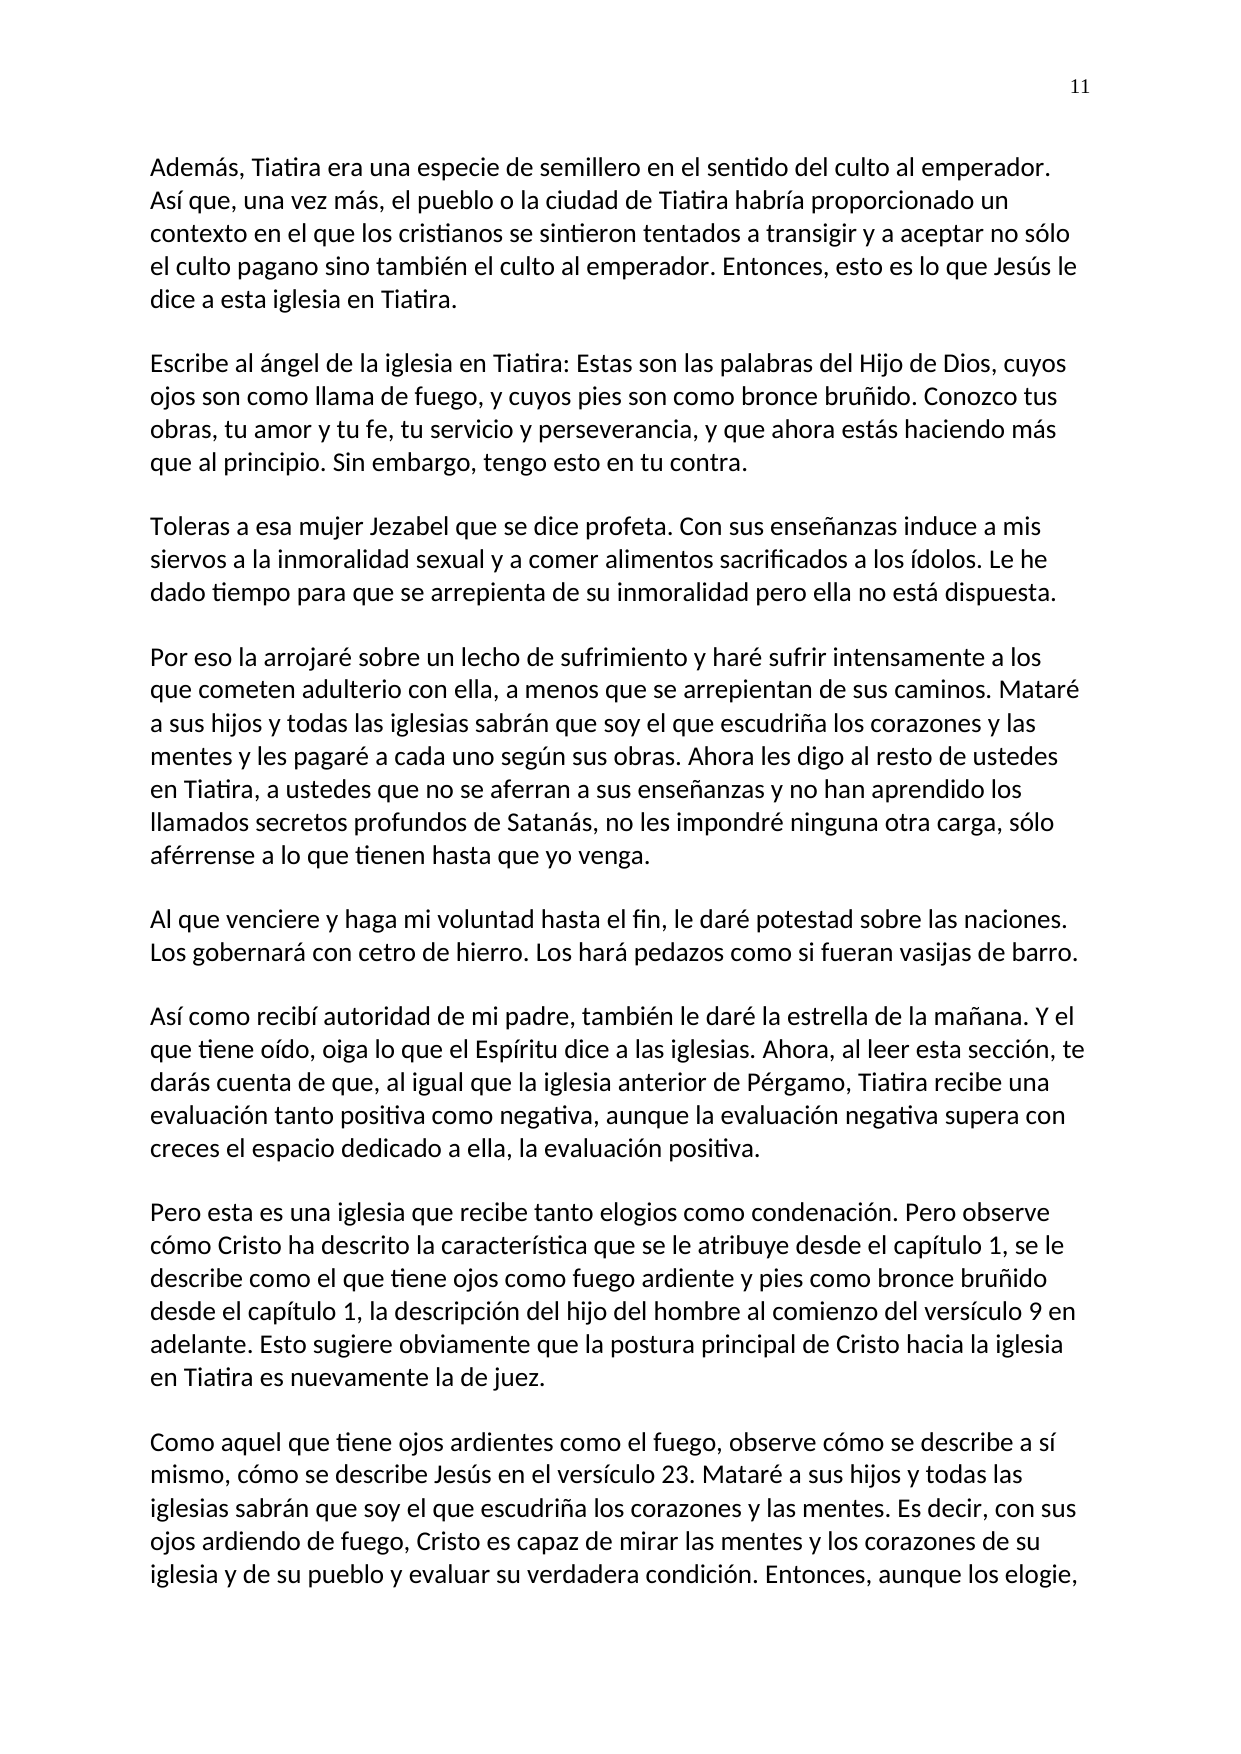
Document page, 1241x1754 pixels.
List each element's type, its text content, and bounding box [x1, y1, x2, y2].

text Además, Tiatira era una especie de semillero en el sentido del culto al emperador. Así que, una vez más, el pueblo o la ciudad de Tiatira habría proporcionado un contexto en el que los cristianos se sintieron tentados a transigir y a aceptar no sólo el culto pagano sino también el culto al emperador. Entonces, esto es lo que Jesús le dice a esta iglesia en Tiatira. [150, 150, 1090, 315]
text Escribe al ángel de la iglesia en Tiatira: Estas son las palabras del Hijo de Dios, cuyos ojos son como llama de fuego, y cuyos pies son como bronce bruñido. Conozco tus obras, tu amor y tu fe, tu servicio y perseverancia, y que ahora estás haciendo más que al principio. Sin embargo, tengo esto en tu contra. [150, 346, 1090, 478]
text Al que venciere y haga mi voluntad hasta el fin, le daré potestad sobre las naciones. Los gobernará con cetro de hierro. Los hará pedazos como si fueran vasijas de barro. [150, 902, 1090, 968]
text Así como recibí autoridad de mi padre, también le daré la estrella de la mañana. Y el que tiene oído, oiga lo que el Espíritu dice a las iglesias. Ahora, al leer esta sección, te darás cuenta de que, al igual que la iglesia anterior de Pérgamo, Tiatira recibe una evaluación tanto positiva como negativa, aunque la evaluación negativa supera con creces el espacio dedicado a ella, la evaluación positiva. [150, 999, 1090, 1164]
text Por eso la arrojaré sobre un lecho de sufrimiento y haré sufrir intensamente a los que cometen adulterio con ella, a menos que se arrepientan de sus caminos. Mataré a sus hijos y todas las iglesias sabrán que soy el que escudriña los corazones y las mentes y les pagaré a cada uno según sus obras. Ahora les digo al resto de ustedes en Tiatira, a ustedes que no se aferran a sus enseñanzas y no han aprendido los llamados secretos profundos de Satanás, no les impondré ninguna otra carga, sólo aférrense a lo que tienen hasta que yo venga. [150, 640, 1090, 871]
text Pero esta es una iglesia que recibe tanto elogios como condenación. Pero observe cómo Cristo ha descrito la característica que se le atribuye desde el capítulo 1, se le describe como el que tiene ojos como fuego ardiente y pies como bronce bruñido desde el capítulo 1, la descripción del hijo del hombre al comienzo del versículo 9 en adelante. Esto sugiere obviamente que la postura principal de Cristo hacia la iglesia en Tiatira es nuevamente la de juez. [150, 1195, 1090, 1393]
text Toleras a esa mujer Jezabel que se dice profeta. Con sus enseñanzas induce a mis siervos a la inmoralidad sexual y a comer alimentos sacrificados a los ídolos. Le he dado tiempo para que se arrepienta de su inmoralidad pero ella no está dispuesta. [150, 509, 1090, 608]
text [150, 1425, 1090, 1590]
